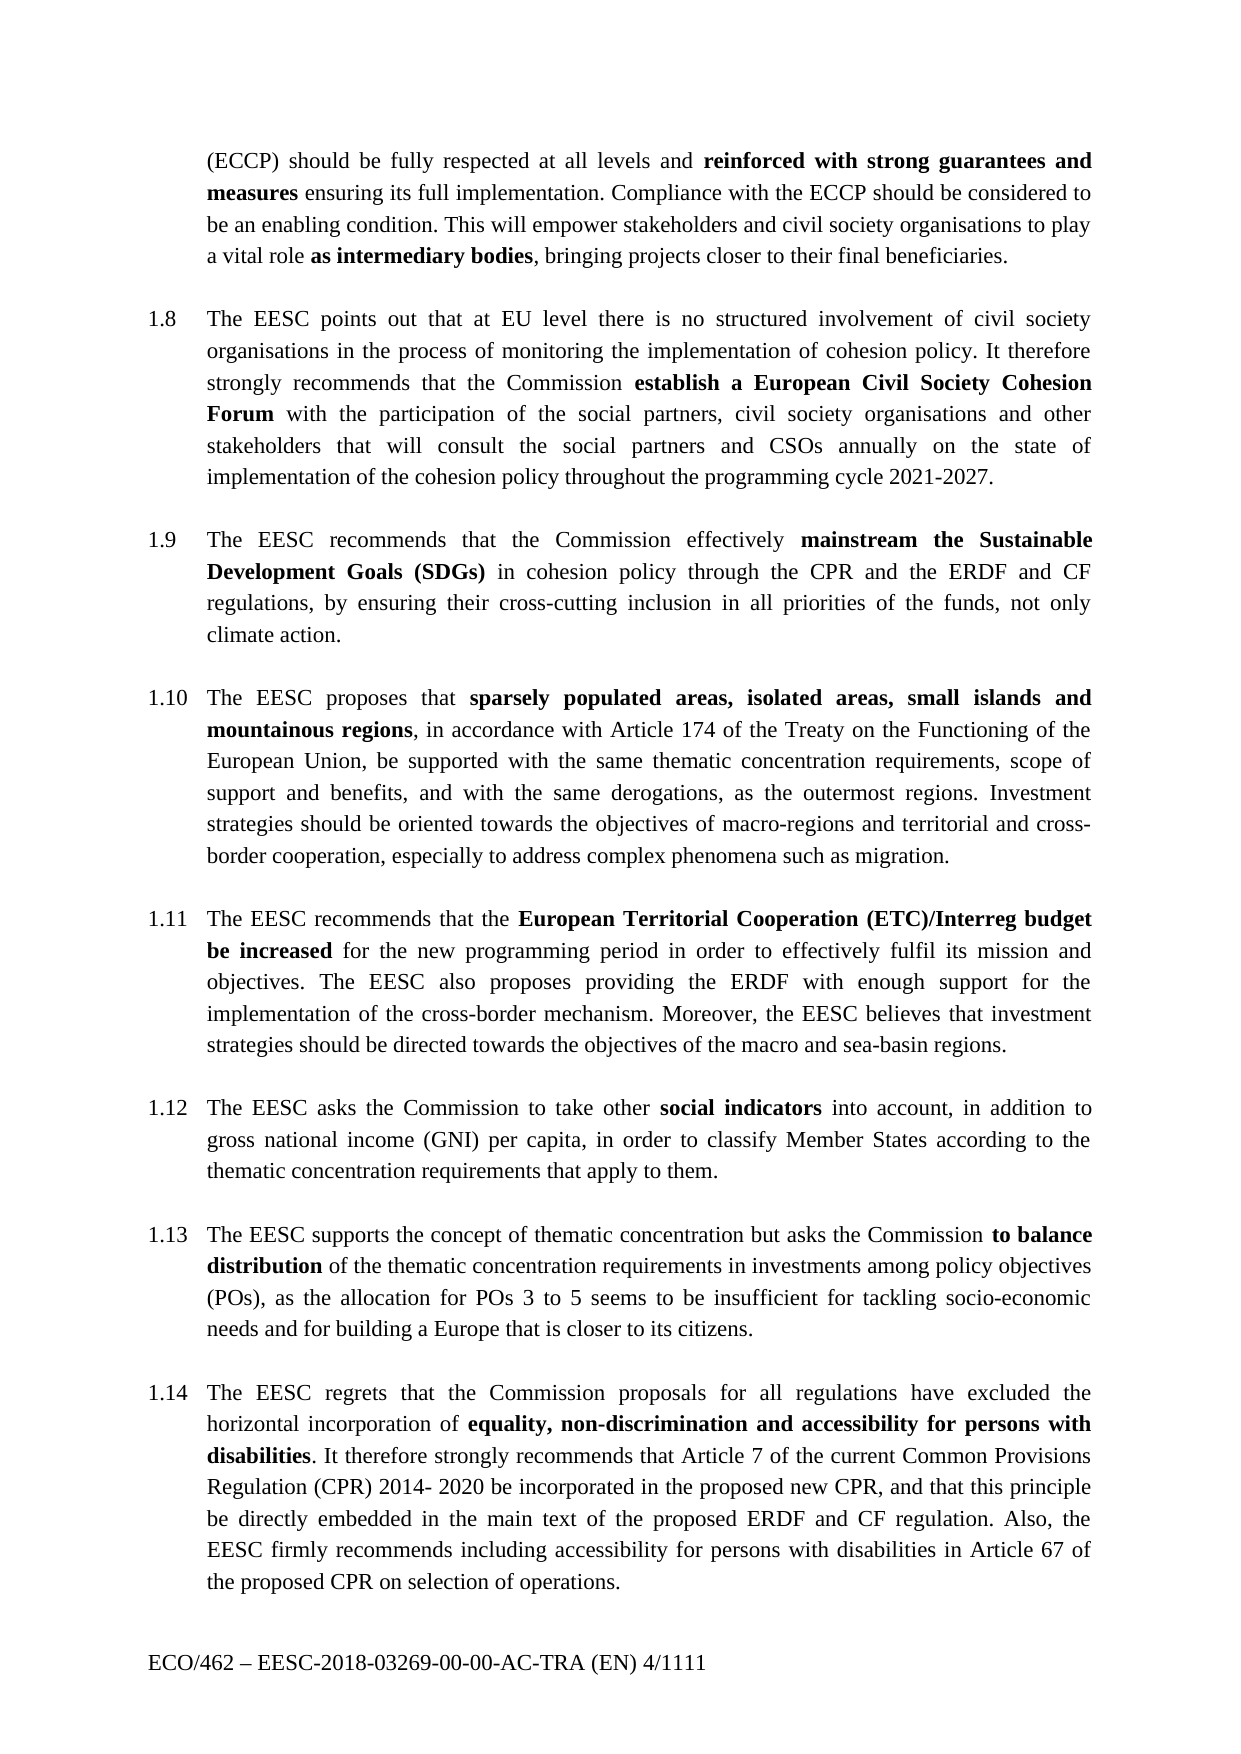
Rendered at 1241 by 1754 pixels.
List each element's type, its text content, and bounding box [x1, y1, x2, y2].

subtitle The EESC recommends that the Commission effectively mainstream the Sustainable Development Goals (SDGs) in cohesion policy through the CPR and the ERDF and CF regulations, by ensuring their cross-cutting inclusion in all priorities of the funds, not only climate action. [148, 526, 1093, 647]
subtitle The EESC supports the concept of thematic concentration but asks the Commission to balance distribution of the thematic concentration requirements in investments among policy objectives (POs), as the allocation for POs 3 to 5 seems to be insufficient for tackling socio-economic needs and for building a Europe that is closer to its citizens. [148, 1221, 1093, 1342]
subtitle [148, 148, 1093, 269]
subtitle The EESC points out that at EU level there is no structured involvement of civil society organisations in the process of monitoring the implementation of cohesion policy. It therefore strongly recommends that the Commission establish a European Civil Society Cohesion Forum with the participation of the social partners, civil society organisations and other stakeholders that will consult the social partners and CSOs annually on the state of implementation of the cohesion policy throughout the programming cycle 2021-2027. [148, 305, 1093, 489]
subtitle The EESC regrets that the Commission proposals for all regulations have excluded the horizontal incorporation of equality, non-discrimination and accessibility for persons with disabilities. It therefore strongly recommends that Article 7 of the current Common Provisions Regulation (CPR) 2014- 2020 be incorporated in the proposed new CPR, and that this principle be directly embedded in the main text of the proposed ERDF and CF regulation. Also, the EESC firmly recommends including accessibility for persons with disabilities in Article 67 of the proposed CPR on selection of operations. [148, 1378, 1093, 1594]
subtitle The EESC recommends that the European Territorial Cooperation (ETC)/Interreg budget be increased for the new programming period in order to effectively fulfil its mission and objectives. The EESC also proposes providing the ERDF with enough support for the implementation of the cross-border mechanism. Moreover, the EESC believes that investment strategies should be directed towards the objectives of the macro and sea-basin regions. [148, 905, 1093, 1058]
subtitle The EESC proposes that sparsely populated areas, isolated areas, small islands and mountainous regions, in accordance with Article 174 of the Treaty on the Functioning of the European Union, be supported with the same thematic concentration requirements, scope of support and benefits, and with the same derogations, as the outermost regions. Investment strategies should be oriented towards the objectives of macro-regions and territorial and cross-border cooperation, especially to address complex phenomena such as migration. [148, 684, 1093, 868]
subtitle The EESC asks the Commission to take other social indicators into account, in addition to gross national income (GNI) per capita, in order to classify Member States according to the thematic concentration requirements that apply to them. [148, 1094, 1093, 1184]
